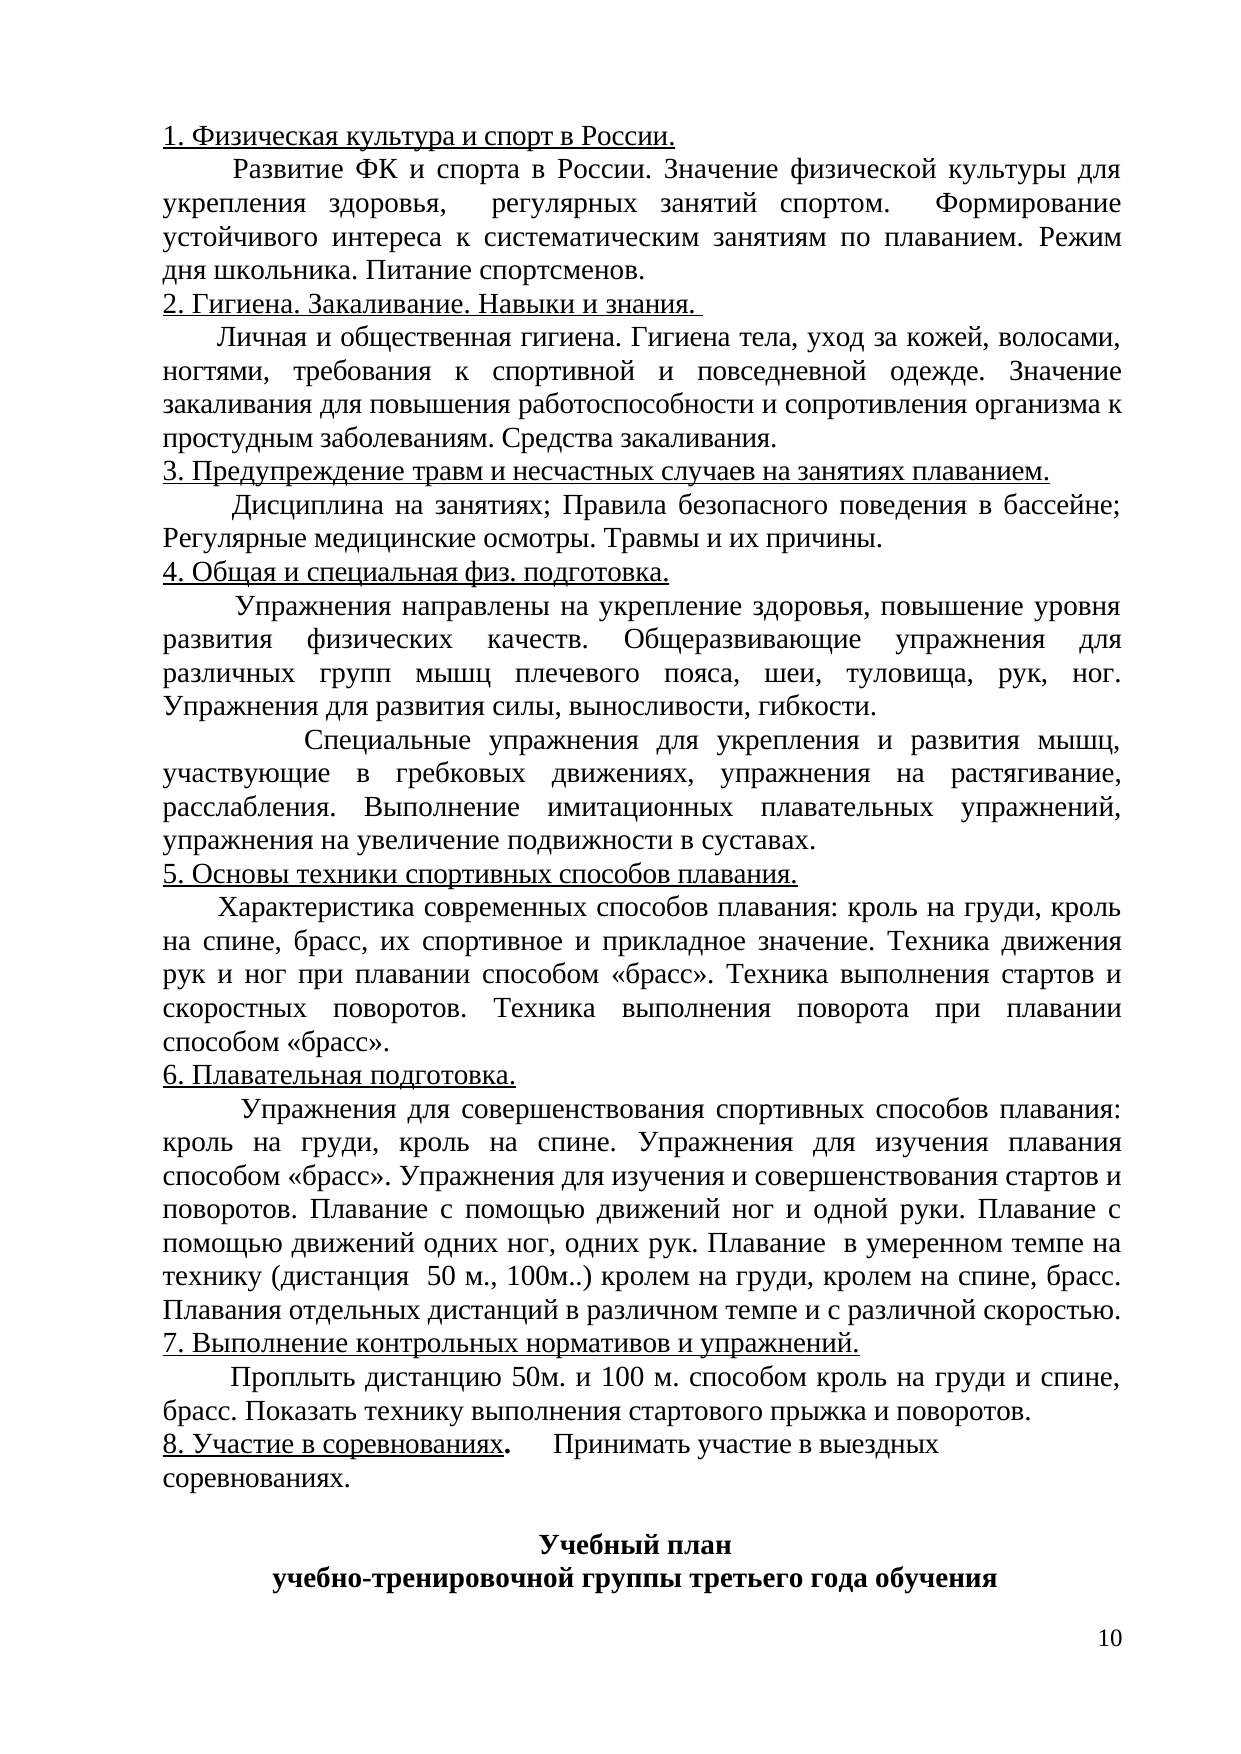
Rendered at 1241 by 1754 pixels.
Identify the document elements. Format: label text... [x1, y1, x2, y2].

text Учебный план [162, 1527, 1107, 1560]
text Упражнения направлены на укрепление здоровья, повышение уровня развития физических качеств. Общеразвивающие упражнения для различных групп мышц плечевого пояса, шеи, туловища, рук, ног. Упражнения для развития силы, выносливости, гибкости. [162, 588, 1122, 722]
text 7. Выполнение контрольных нормативов и упражнений. [162, 1326, 1122, 1359]
text 6. Плавательная подготовка. [162, 1057, 1122, 1091]
text Проплыть дистанцию 50м. и 100 м. способом кроль на груди и спине, брасс. Показать технику выполнения стартового прыжка и поворотов. [162, 1359, 1122, 1426]
text Развитие ФК и спорта в России. Значение физической культуры для укрепления здоровья, регулярных занятий спортом. Формирование устойчивого интереса к систематическим занятиям по плаванием. Режим дня школьника. Питание спортсменов. [162, 152, 1122, 286]
text учебно-тренировочной группы третьего года обучения [133, 1560, 1107, 1594]
text 4. Общая и специальная физ. подготовка. [162, 554, 1122, 588]
text Характеристика современных способов плавания: кроль на груди, кроль на спине, брасс, их спортивное и прикладное значение. Техника движения рук и ног при плавании способом «брасс». Техника выполнения стартов и скоростных поворотов. Техника выполнения поворота при плавании способом «брасс». [162, 889, 1122, 1057]
text 5. Основы техники спортивных способов плавания. [162, 856, 1122, 889]
text Специальные упражнения для укрепления и развития мышц, участвующие в гребковых движениях, упражнения на растягивание, расслабления. Выполнение имитационных плавательных упражнений, упражнения на увеличение подвижности в суставах. [162, 722, 1122, 856]
text 8. Участие в соревнованиях. Принимать участие в выездных соревнованиях. [162, 1426, 1122, 1493]
text Личная и общественная гигиена. Гигиена тела, уход за кожей, волосами, ногтями, требования к спортивной и повседневной одежде. Значение закаливания для повышения работоспособности и сопротивления организма к простудным заболеваниям. Средства закаливания. [162, 319, 1122, 453]
text Упражнения для совершенствования спортивных способов плавания: кроль на груди, кроль на спине. Упражнения для изучения плавания способом «брасс». Упражнения для изучения и совершенствования стартов и поворотов. Плавание с помощью движений ног и одной руки. Плавание с помощью движений одних ног, одних рук. Плавание в умеренном темпе на технику (дистанция ., 100м..) кролем на груди, кролем на спине, брасс. Плавания отдельных дистанций в различном темпе и с различной скоростью. [162, 1091, 1122, 1326]
text 3. Предупреждение травм и несчастных случаев на занятиях плаванием. [162, 453, 1122, 487]
text Дисциплина на занятиях; Правила безопасного поведения в бассейне; Регулярные медицинские осмотры. Травмы и их причины. [162, 487, 1122, 554]
text 2. Гигиена. Закаливание. Навыки и знания. [162, 286, 1122, 319]
text 1. Физическая культура и спорт в России. [162, 118, 1122, 152]
